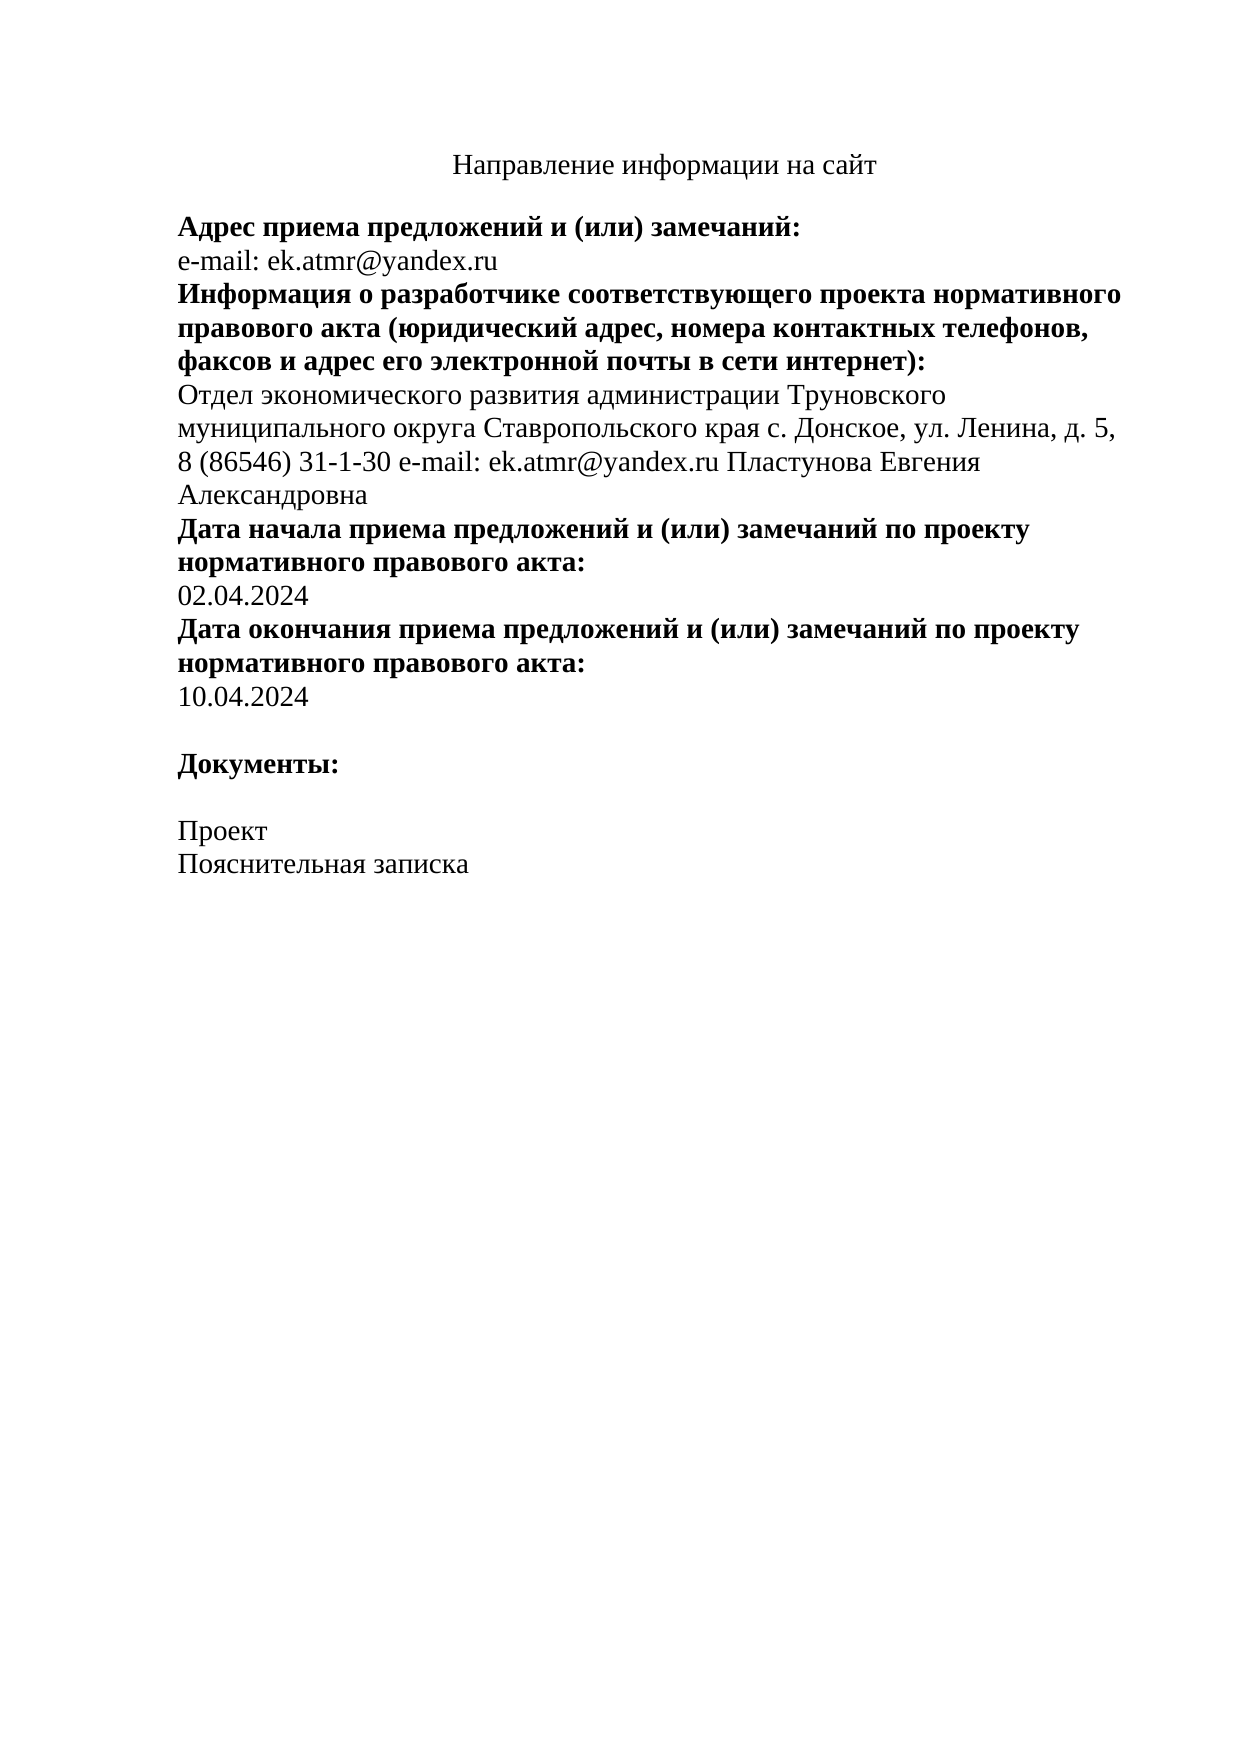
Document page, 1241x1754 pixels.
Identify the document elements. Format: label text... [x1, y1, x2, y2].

text Проект [177, 813, 1152, 846]
text Направление информации на сайт [177, 147, 1152, 180]
text Информация о разработчике соответствующего проекта нормативного правового акта (юридический адрес, номера контактных телефонов, факсов и адрес его электронной почты в сети интернет): Отдел экономического развития администрации Труновского муниципального округа Ставропольского края с. Донское, ул. Ленина, д. 5, [177, 276, 1152, 444]
text 8 (86546) 31-1-30 e-mail: ek.atmr@yandex.ru Пластунова Евгения Александровна [177, 444, 1152, 511]
text Дата начала приема предложений и (или) замечаний по проекту нормативного правового акта: 02.04.2024 [177, 511, 1152, 612]
text Дата окончания приема предложений и (или) замечаний по проекту нормативного правового акта: 10.04.2024 Документы: [177, 612, 1152, 779]
text Пояснительная записка [177, 846, 1152, 880]
text Адрес приема предложений и (или) замечаний: e-mail: ek.atmr@yandex.ru [177, 209, 1152, 276]
